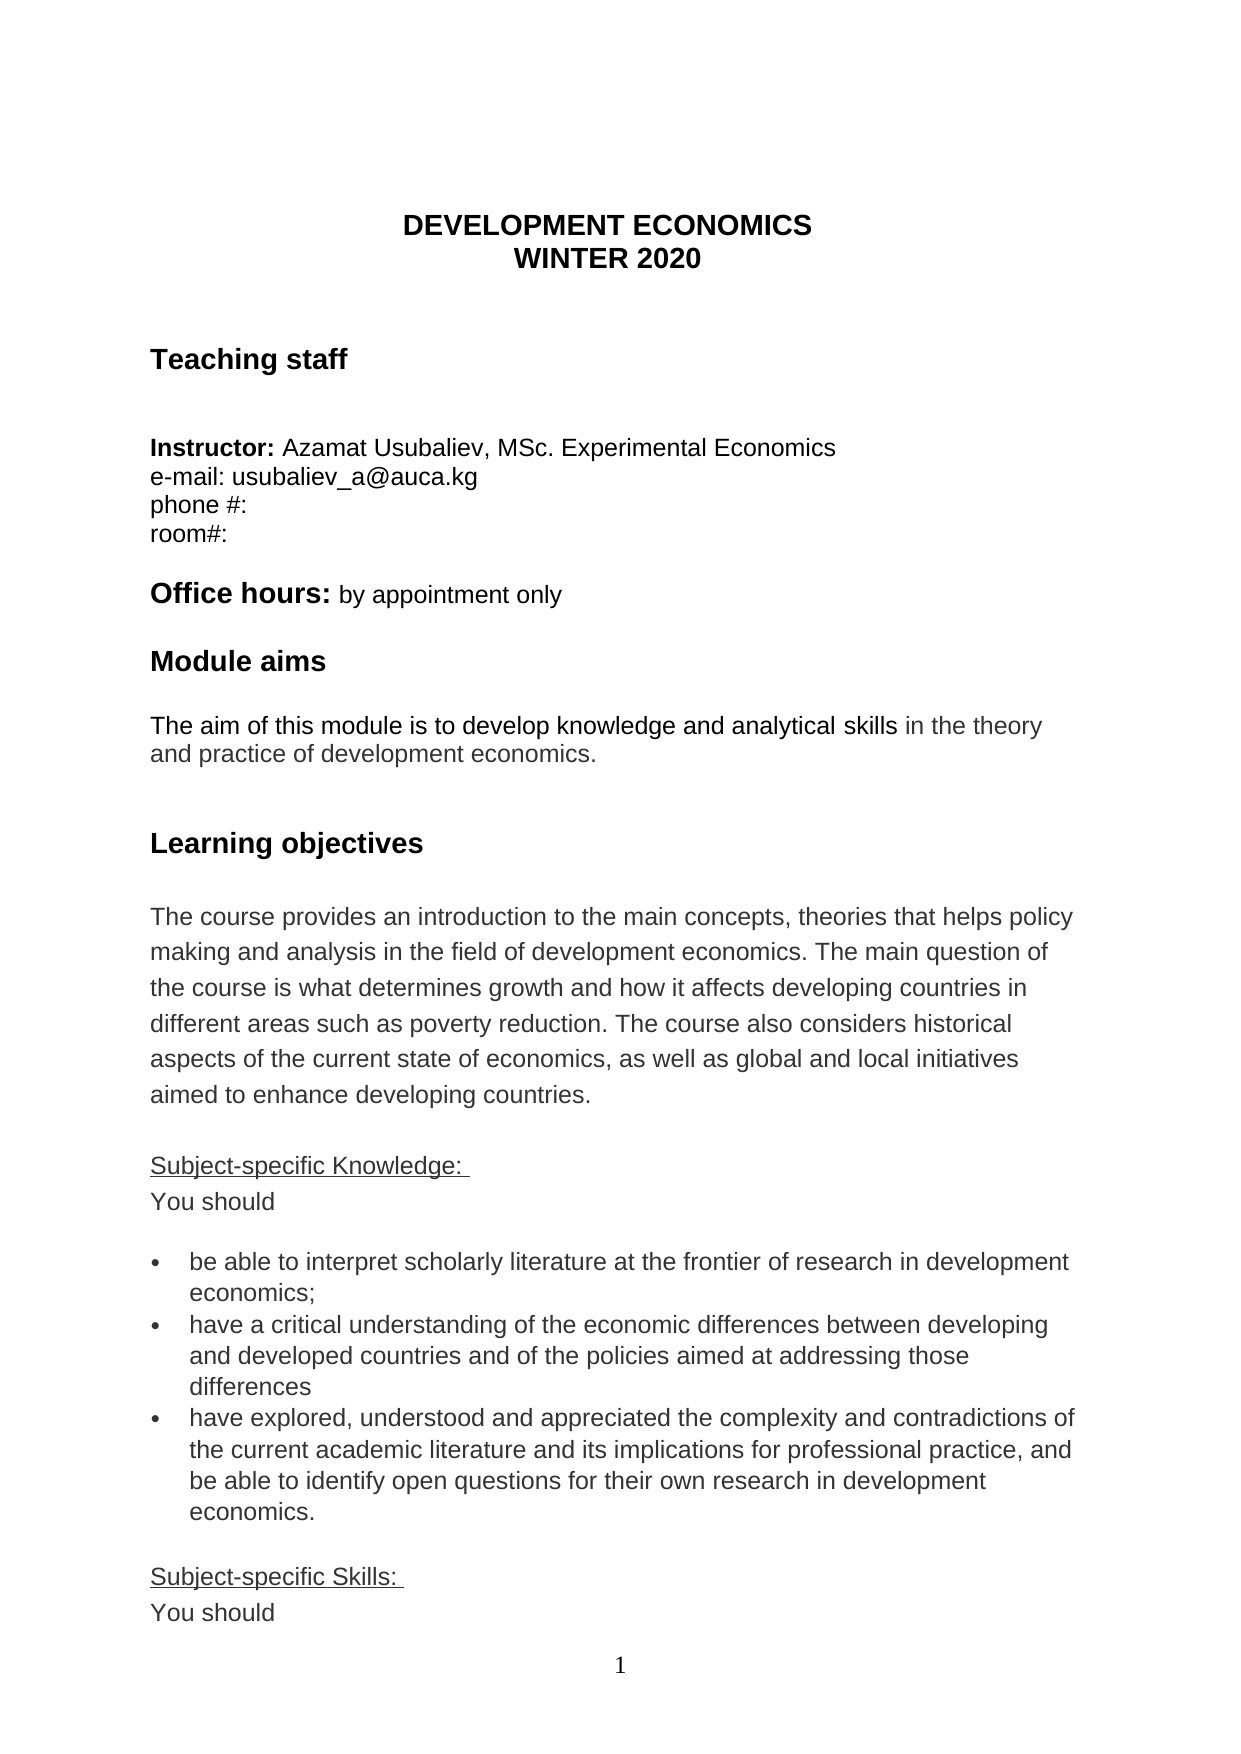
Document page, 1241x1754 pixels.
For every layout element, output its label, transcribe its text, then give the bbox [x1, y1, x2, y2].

text phone #: [150, 490, 1065, 519]
text WINTER 2020 [150, 241, 1065, 274]
text Office hours: by appointment only [150, 576, 1065, 610]
list be able to interpret scholarly literature at the frontier of research in development economics; [152, 1244, 1090, 1307]
text room#: [150, 519, 1065, 548]
list have explored, understood and appreciated the complexity and contradictions of the current academic literature and its implications for professional practice, and be able to identify open questions for their own research in development economics. [152, 1401, 1090, 1526]
text DEVELOPMENT ECONOMICS [150, 207, 1065, 241]
text The aim of this module is to develop knowledge and analytical skills in the theory and practice of development economics. [150, 711, 1090, 768]
text You should [150, 1180, 1090, 1215]
text The course provides an introduction to the main concepts, theories that helps policy making and analysis in the field of development economics. The main question of the course is what determines growth and how it affects developing countries in different areas such as poverty reduction. The course also considers historical aspects of the current state of economics, as well as global and local initiatives aimed to enhance developing countries. [150, 895, 1090, 1108]
text Instructor: Azamat Usubaliev, MSc. Experimental Economics [150, 433, 1065, 461]
text Subject-specific Knowledge: [150, 1144, 1090, 1180]
text e-mail: usubaliev_a@auca.kg [150, 461, 1065, 490]
subtitle Teaching staff [150, 342, 1065, 375]
list have a critical understanding of the economic differences between developing and developed countries and of the policies aimed at addressing those differences [152, 1307, 1090, 1401]
subtitle Learning objectives [150, 826, 1065, 859]
text You should [150, 1591, 1090, 1626]
text Subject-specific Skills: [150, 1555, 1090, 1591]
text Module aims [150, 643, 1065, 677]
